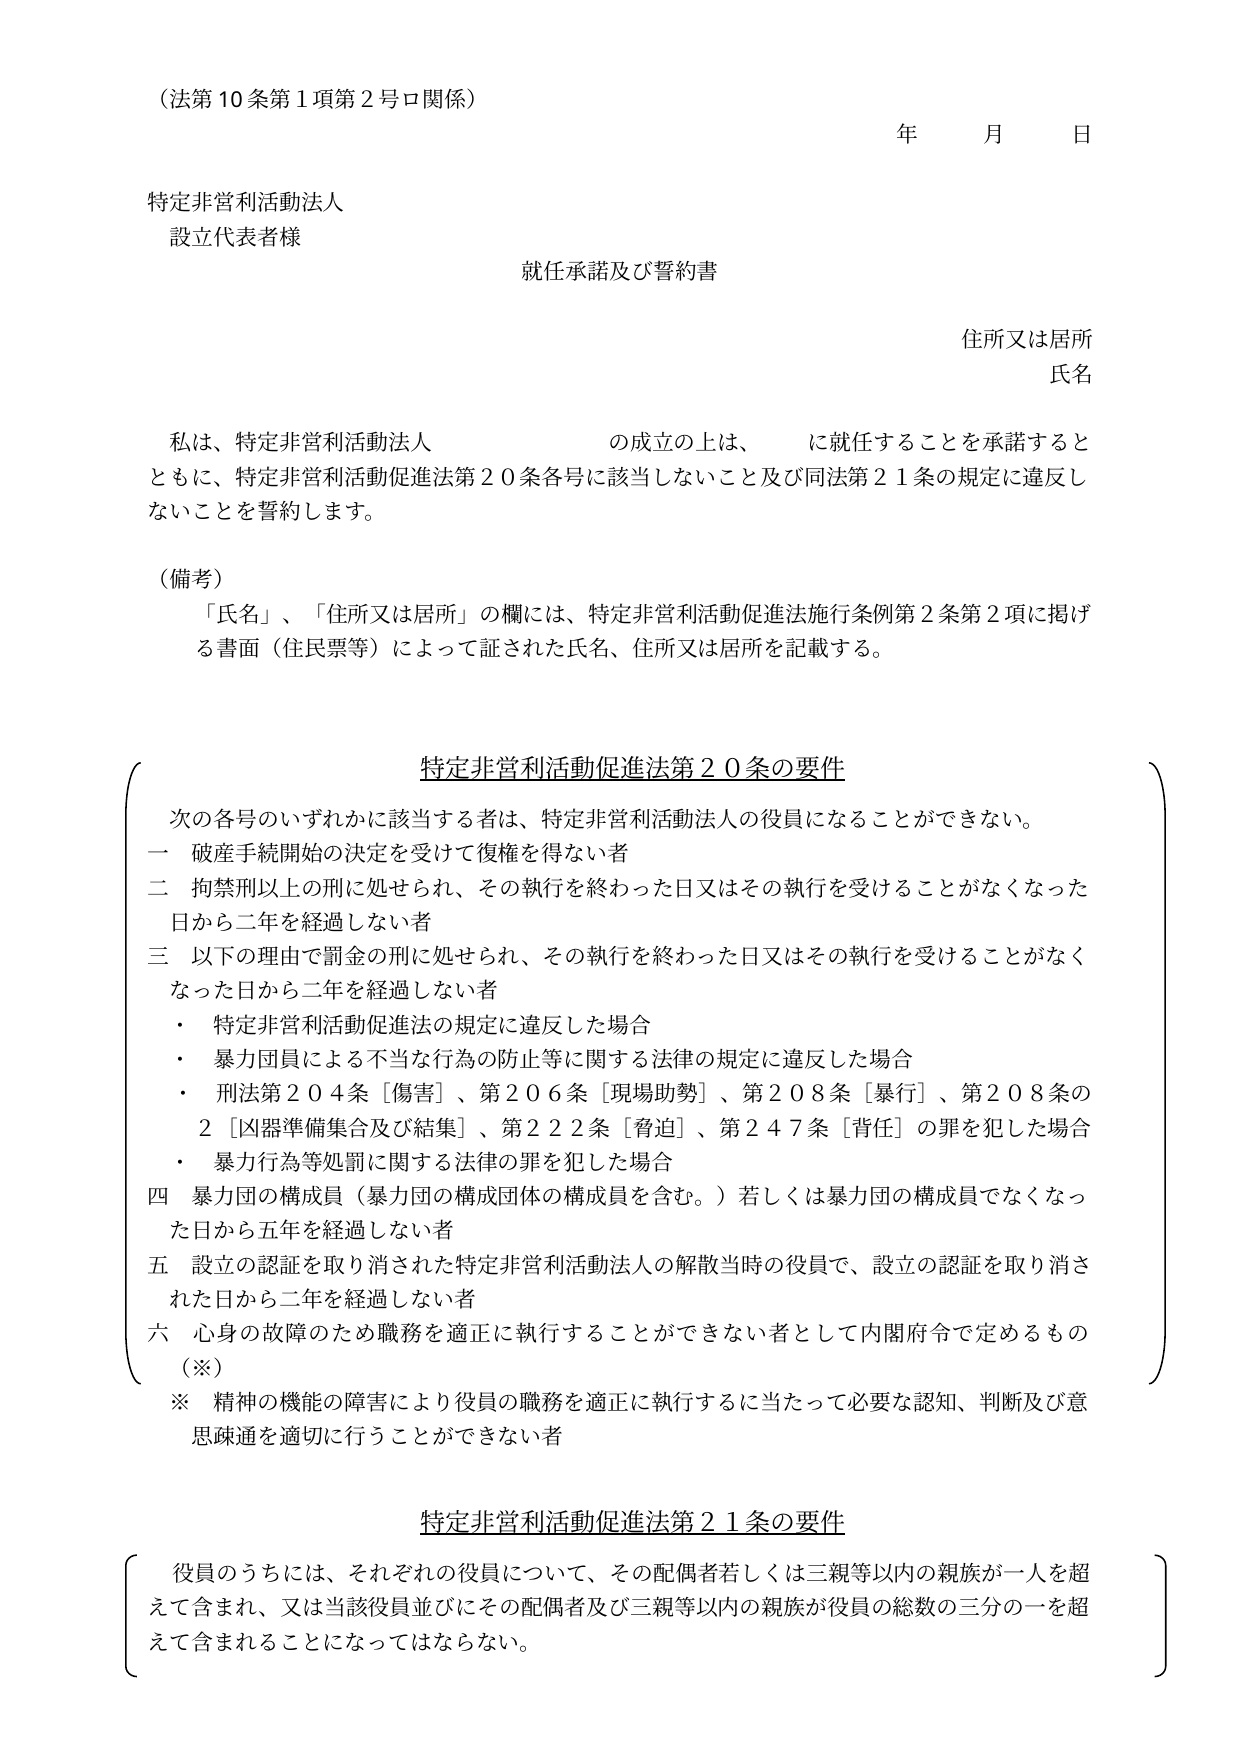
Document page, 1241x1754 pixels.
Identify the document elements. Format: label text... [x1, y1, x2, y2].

text ※ 精神の機能の障害により役員の職務を適正に執行するに当たって必要な認知、判断及び意思疎通を適切に行うことができない者 [148, 1384, 1092, 1452]
text 二 拘禁刑以上の刑に処せられ、その執行を終わった日又はその執行を受けることがなくなった日から二年を経過しない者 [148, 869, 1092, 938]
text ・ 暴力団員による不当な行為の防止等に関する法律の規定に違反した場合 [148, 1041, 1092, 1075]
text 特定非営利活動促進法第２０条の要件 [148, 732, 1092, 801]
text 六 心身の故障のため職務を適正に執行することができない者として内閣府令で定めるもの（※） [148, 1315, 1092, 1384]
text ・ 暴力行為等処罰に関する法律の罪を犯した場合 [148, 1144, 1092, 1178]
text 就任承諾及び誓約書 [148, 253, 1092, 287]
text 役員のうちには、それぞれの役員について、その配偶者若しくは三親等以内の親族が一人を超えて含まれ、又は当該役員並びにその配偶者及び三親等以内の親族が役員の総数の三分の一を超えて含まれることになってはならない。 [148, 1555, 1092, 1658]
text 「氏名」、「住所又は居所」の欄には、特定非営利活動促進法施行条例第２条第２項に掲げる書面（住民票等）によって証された氏名、住所又は居所を記載する。 [173, 595, 1092, 664]
text 年 月 日 [148, 116, 1092, 150]
text ・ 刑法第２０４条［傷害］、第２０６条［現場助勢］、第２０８条［暴行］、第２０８条の２［凶器準備集合及び結集］、第２２２条［脅迫］、第２４７条［背任］の罪を犯した場合 [173, 1075, 1092, 1144]
text 住所又は居所 [148, 321, 1092, 356]
text （法第10条第１項第２号ロ関係） [148, 81, 1092, 116]
text 氏名 [148, 356, 1092, 390]
text 五 設立の認証を取り消された特定非営利活動法人の解散当時の役員で、設立の認証を取り消された日から二年を経過しない者 [148, 1247, 1092, 1315]
text 三 以下の理由で罰金の刑に処せられ、その執行を終わった日又はその執行を受けることがなくなった日から二年を経過しない者 [148, 938, 1092, 1007]
text （備考） [148, 561, 1092, 595]
text 設立代表者様 [148, 218, 1092, 253]
text 特定非営利活動促進法第２１条の要件 [148, 1486, 1092, 1555]
text 特定非営利活動法人 [148, 184, 1092, 218]
text 私は、特定非営利活動法人 の成立の上は、 に就任することを承諾するとともに、特定非営利活動促進法第２０条各号に該当しないこと及び同法第２１条の規定に違反しないことを誓約します。 [148, 424, 1092, 527]
text 一 破産手続開始の決定を受けて復権を得ない者 [148, 835, 1092, 869]
text ・ 特定非営利活動促進法の規定に違反した場合 [148, 1007, 1092, 1041]
text 四 暴力団の構成員（暴力団の構成団体の構成員を含む。）若しくは暴力団の構成員でなくなった日から五年を経過しない者 [148, 1178, 1092, 1247]
text 次の各号のいずれかに該当する者は、特定非営利活動法人の役員になることができない。 [148, 801, 1092, 835]
